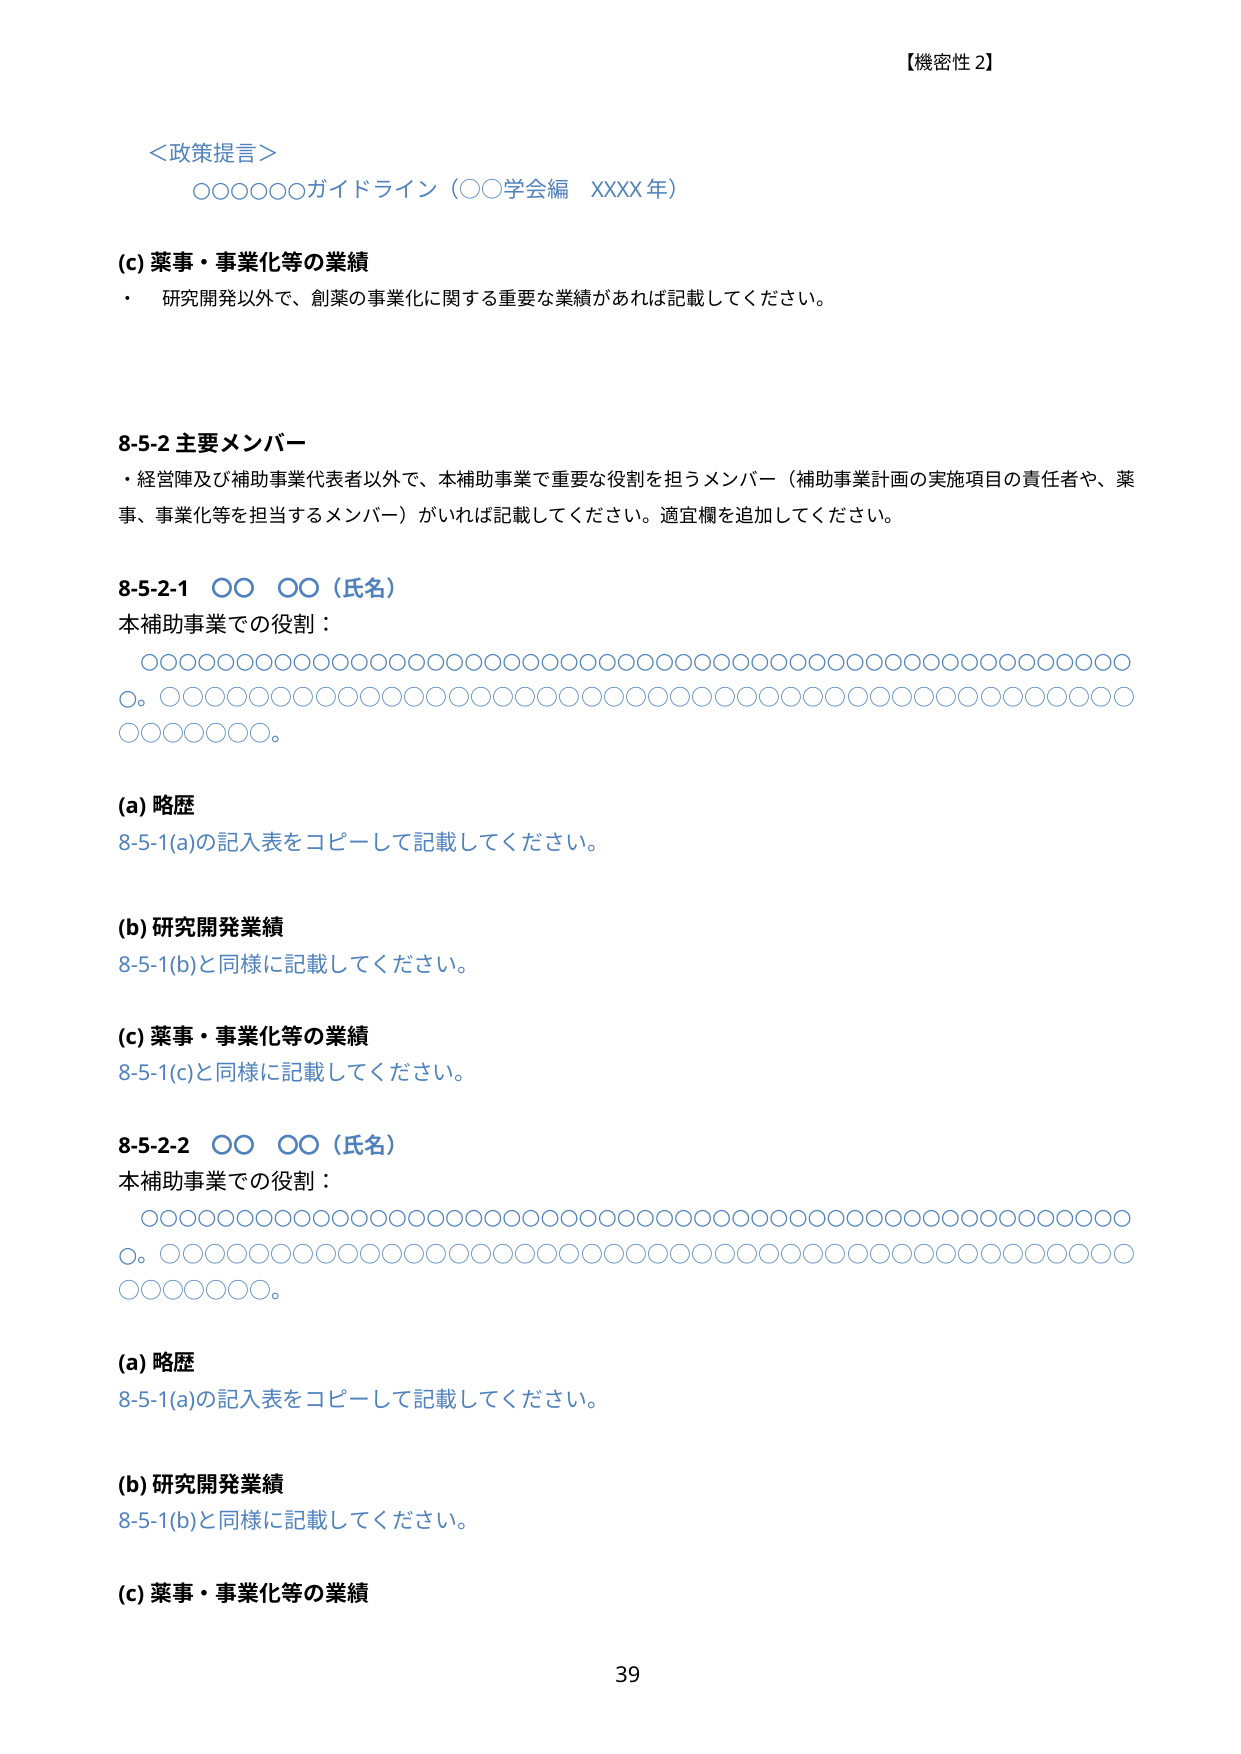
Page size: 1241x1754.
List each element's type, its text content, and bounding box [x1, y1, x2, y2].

text 本補助事業での役割： [118, 605, 1137, 641]
text (c) 薬事・事業化等の業績 [118, 1017, 1137, 1053]
text (a) 略歴 [118, 786, 1137, 823]
list 研究開発以外で、創薬の事業化に関する重要な業績があれば記載してください。 [118, 279, 1137, 315]
text 本補助事業での役割： [118, 1162, 1137, 1198]
text 8-5-1(a)の記入表をコピーして記載してください。 [118, 1379, 1137, 1416]
text (a) 略歴 [118, 1343, 1137, 1379]
text ＜政策提言＞ [148, 134, 1137, 170]
text 8-5-2-1 〇〇 〇〇（氏名） [118, 569, 1137, 605]
text ・経営陣及び補助事業代表者以外で、本補助事業で重要な役割を担うメンバー（補助事業計画の実施項目の責任者や、薬事、事業化等を担当するメンバー）がいれば記載してください。適宜欄を追加してください。 [118, 460, 1137, 533]
text (b) 研究開発業績 [118, 908, 1137, 944]
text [118, 1198, 1137, 1307]
text ○○○○○○ガイドライン（○○学会編 XXXX年） [192, 170, 1137, 206]
text 8-5-2-2 〇〇 〇〇（氏名） [118, 1126, 1137, 1162]
text 8-5-1(c)と同様に記載してください。 [118, 1053, 1137, 1089]
text (c) 薬事・事業化等の業績 [118, 243, 1137, 279]
text (b) 研究開発業績 [118, 1465, 1137, 1501]
text 8-5-1(b)と同様に記載してください。 [118, 1501, 1137, 1537]
text 8-5-2 主要メンバー [118, 424, 1137, 460]
text 8-5-1(a)の記入表をコピーして記載してください。 [118, 823, 1137, 859]
text (c) 薬事・事業化等の業績 [118, 1574, 1137, 1610]
text 8-5-1(b)と同様に記載してください。 [118, 944, 1137, 981]
text ○○○○○○○○○○○○○○○○○○○○○○○○○○○○○○○○○○○○○○○○○○○○○○○○○○○○○。○○○○○○○○○○○○○○○○○○○○○○○○○○○○○○○○○○○○○○○○○○○○○○○○○○○。 [118, 641, 1137, 750]
